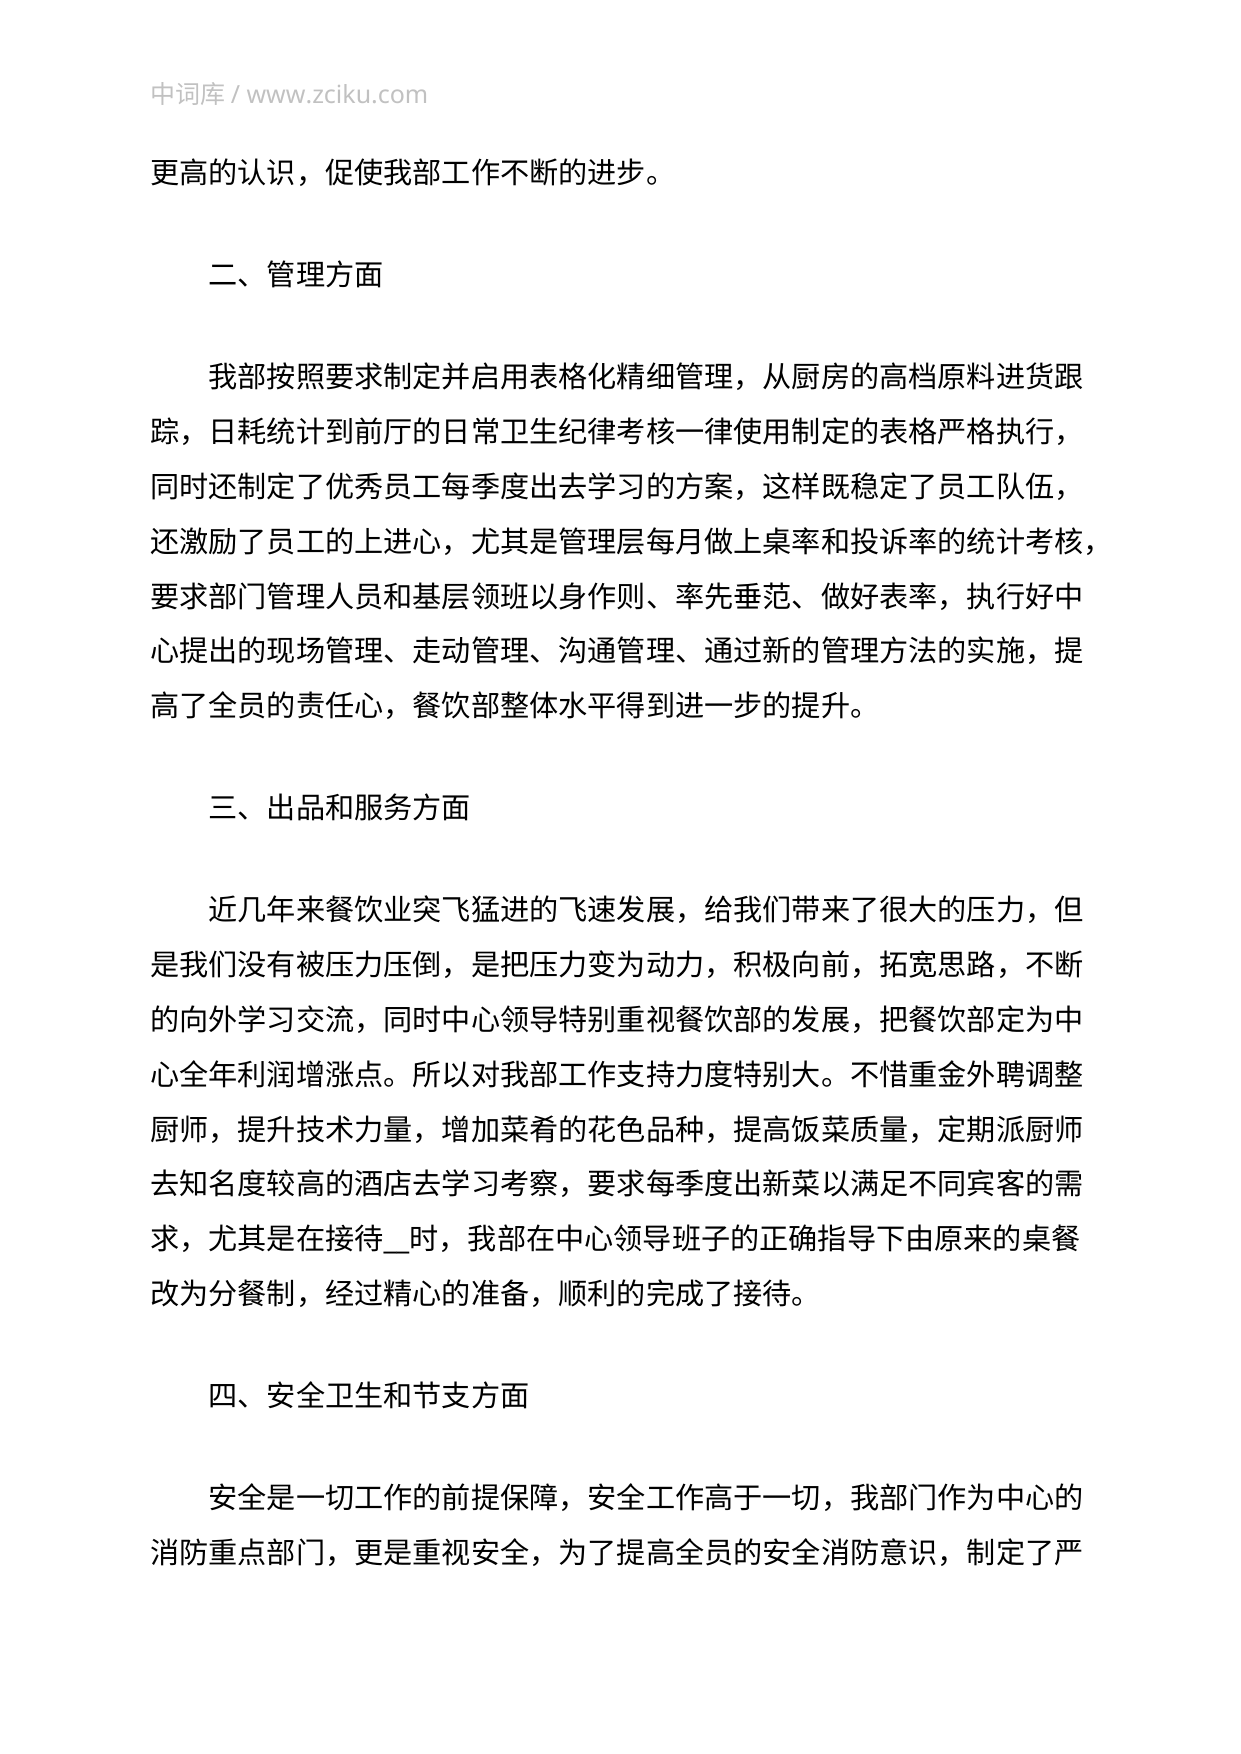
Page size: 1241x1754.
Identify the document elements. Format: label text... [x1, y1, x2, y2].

text 三、出品和服务方面 [150, 785, 1090, 827]
text 近几年来餐饮业突飞猛进的飞速发展，给我们带来了很大的压力，但是我们没有被压力压倒，是把压力变为动力，积极向前，拓宽思路，不断的向外学习交流，同时中心领导特别重视餐饮部的发展，把餐饮部定为中心全年利润增涨点。所以对我部工作支持力度特别大。不惜重金外聘调整厨师，提升技术力量，增加菜肴的花色品种，提高饭菜质量，定期派厨师去知名度较高的酒店去学习考察，要求每季度出新菜以满足不同宾客的需求，尤其是在接待__时，我部在中心领导班子的正确指导下由原来的桌餐改为分餐制，经过精心的准备，顺利的完成了接待。 [150, 886, 1090, 1313]
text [150, 150, 1090, 192]
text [150, 1474, 1090, 1572]
text 二、管理方面 [150, 252, 1090, 294]
text 我部按照要求制定并启用表格化精细管理，从厨房的高档原料进货跟踪，日耗统计到前厅的日常卫生纪律考核一律使用制定的表格严格执行，同时还制定了优秀员工每季度出去学习的方案，这样既稳定了员工队伍，还激励了员工的上进心，尤其是管理层每月做上桌率和投诉率的统计考核，要求部门管理人员和基层领班以身作则、率先垂范、做好表率，执行好中心提出的现场管理、走动管理、沟通管理、通过新的管理方法的实施，提高了全员的责任心，餐饮部整体水平得到进一步的提升。 [150, 353, 1090, 725]
text 四、安全卫生和节支方面 [150, 1373, 1090, 1415]
